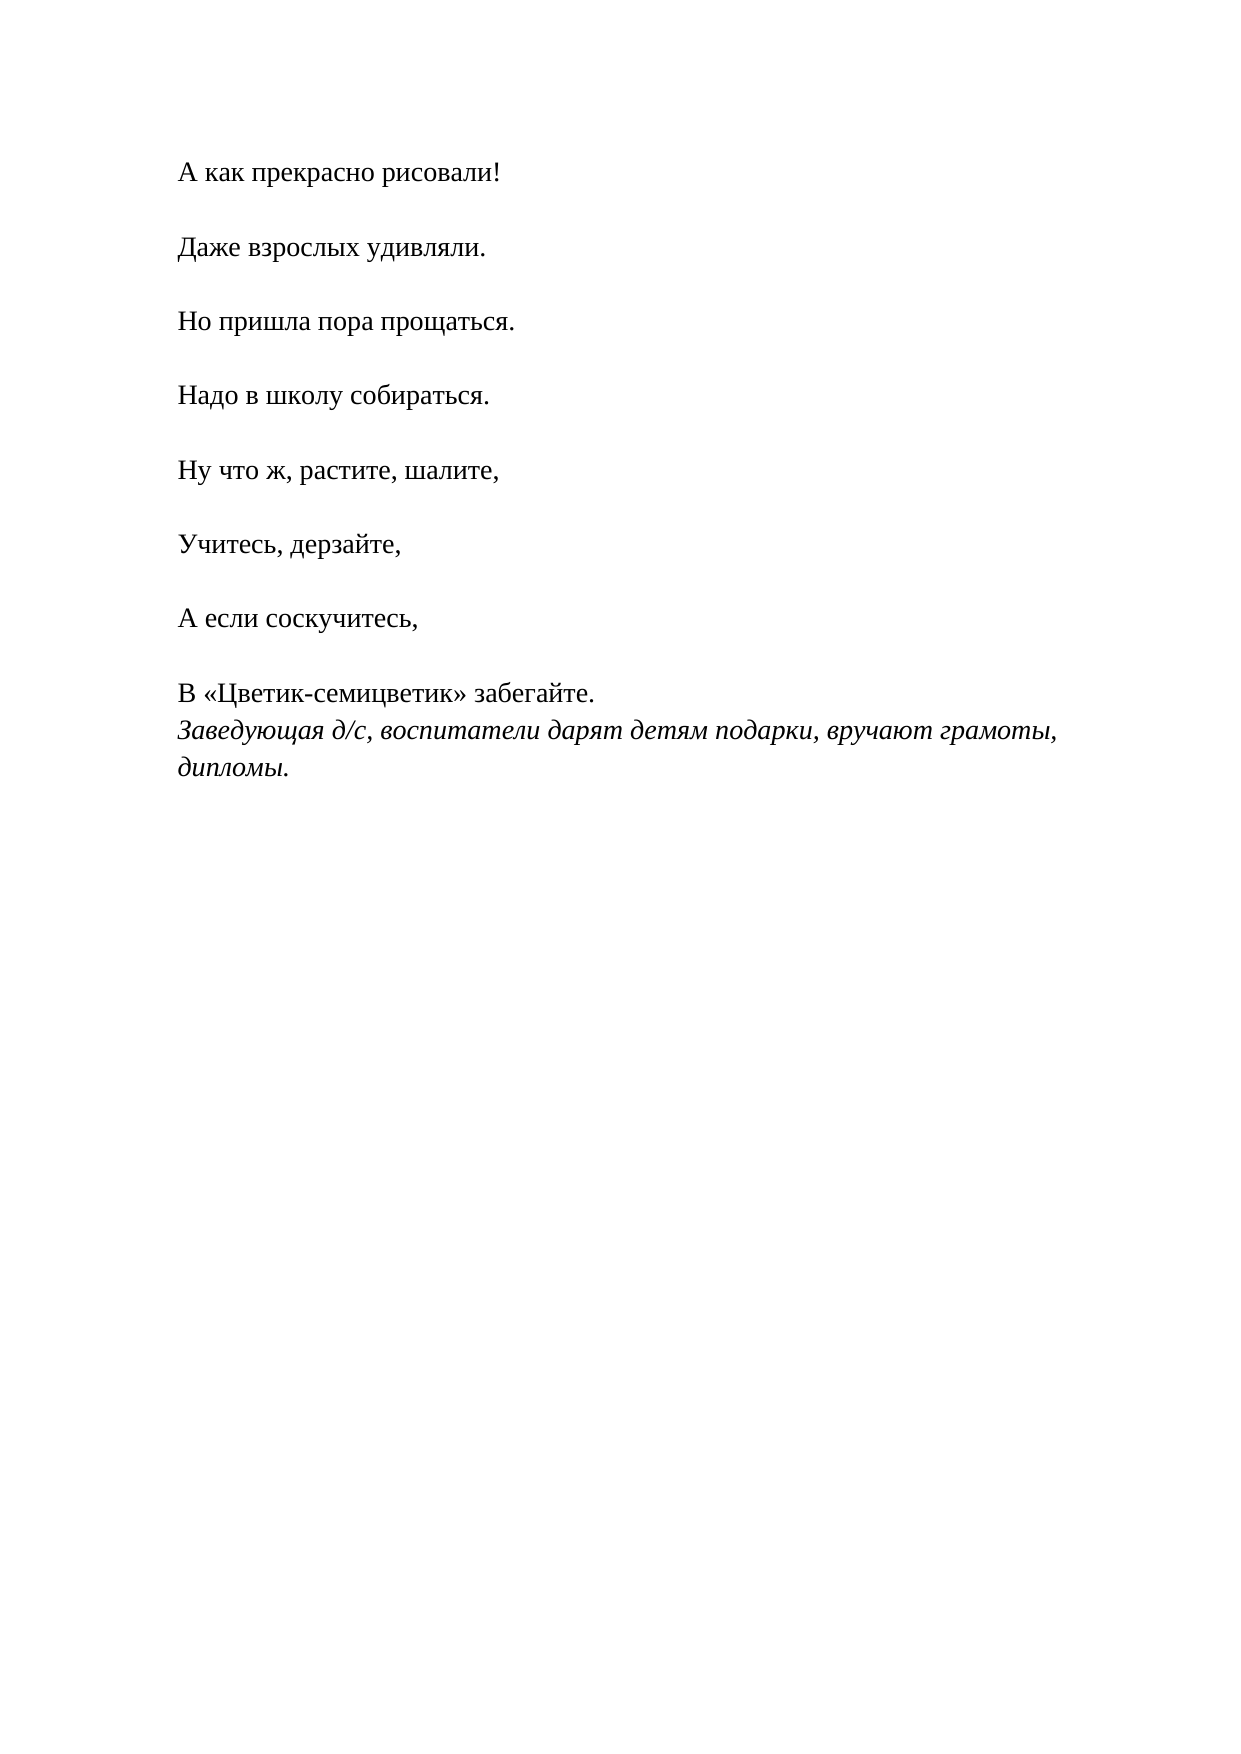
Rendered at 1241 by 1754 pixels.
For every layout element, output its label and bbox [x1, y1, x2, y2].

text [177, 118, 1152, 783]
